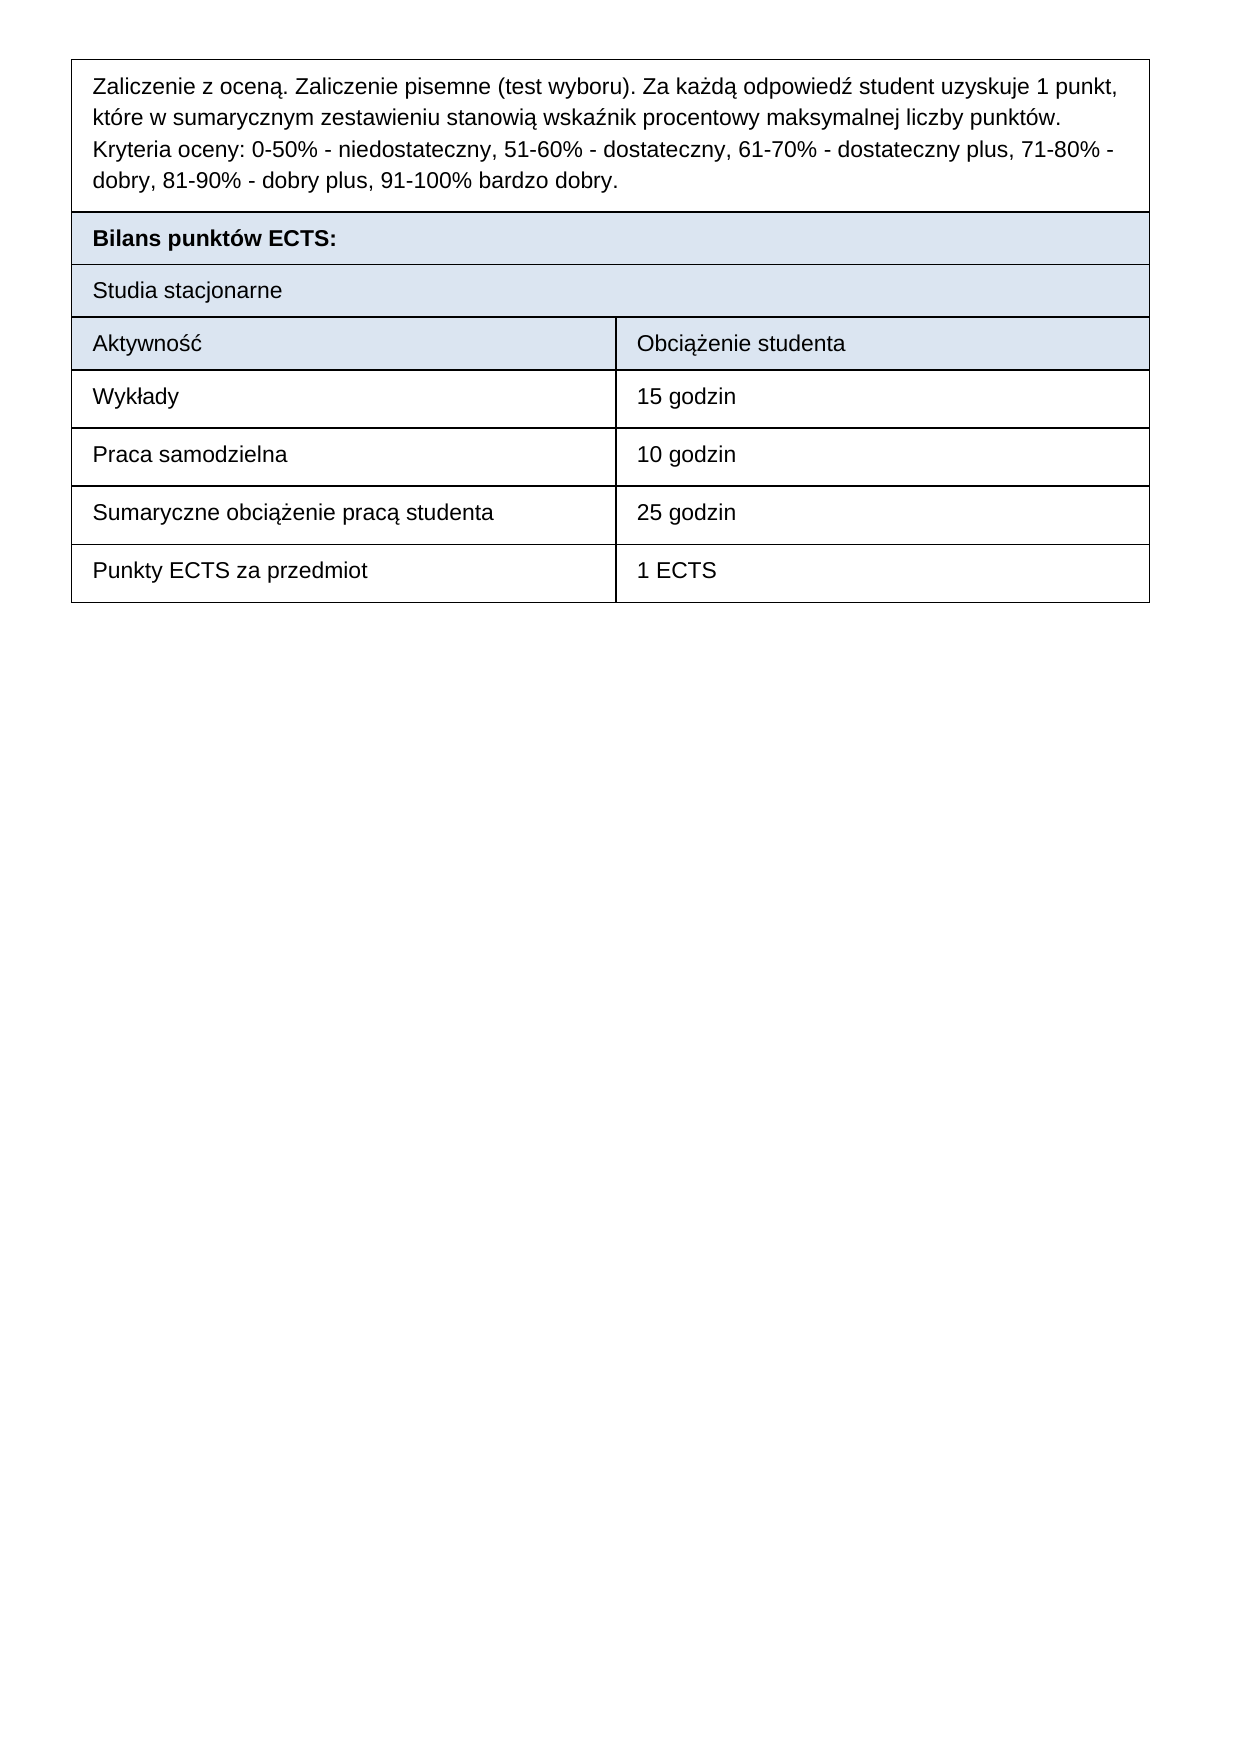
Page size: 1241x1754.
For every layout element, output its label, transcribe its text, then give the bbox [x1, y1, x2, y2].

table_cell Studia stacjonarne [72, 265, 1149, 316]
table_cell Obciążenie studenta [617, 318, 1149, 369]
table_cell Sumaryczne obciążenie pracą studenta [72, 487, 615, 543]
table_cell Praca samodzielna [72, 429, 615, 485]
table_cell Punkty ECTS za przedmiot [72, 545, 615, 602]
table_cell Wykłady [72, 371, 615, 427]
table_cell Zaliczenie z oceną. Zaliczenie pisemne (test wyboru). Za każdą odpowiedź student uzyskuje 1 punkt, które w sumarycznym zestawieniu stanowią wskaźnik procentowy maksymalnej liczby punktów. Kryteria oceny: 0-50% - niedostateczny, 51-60% - dostateczny, 61-70% - dostateczny plus, 71-80% - dobry, 81-90% - dobry plus, 91-100% bardzo dobry. [72, 60, 1149, 211]
table_cell Aktywność [72, 318, 615, 369]
table_cell 15 godzin [617, 371, 1149, 427]
table_cell Bilans punktów ECTS: [72, 213, 1149, 264]
table_cell 25 godzin [617, 487, 1149, 543]
table_cell 1 ECTS [617, 545, 1149, 602]
table_cell 10 godzin [617, 429, 1149, 485]
